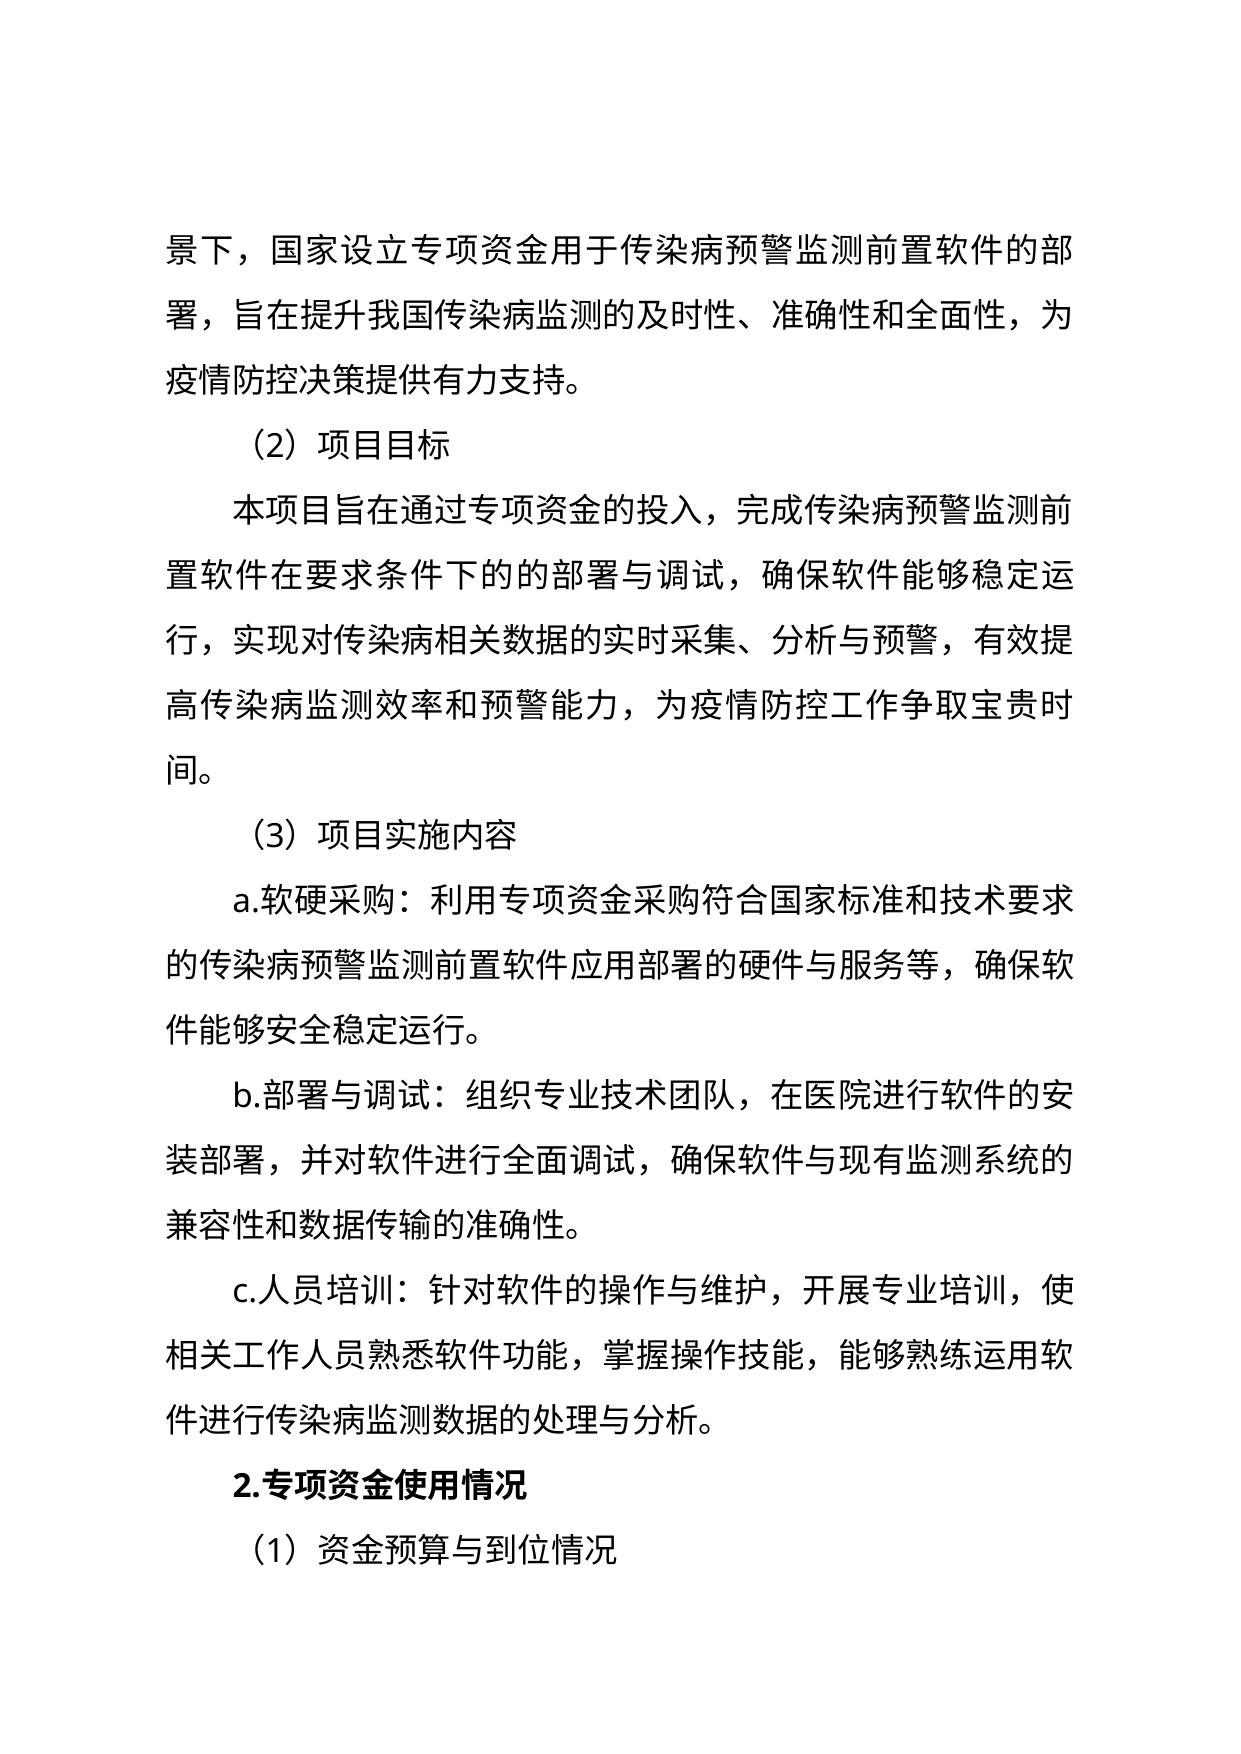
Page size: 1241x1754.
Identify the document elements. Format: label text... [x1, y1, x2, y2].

text 本项目旨在通过专项资金的投入，完成传染病预警监测前置软件在要求条件下的的部署与调试，确保软件能够稳定运行，实现对传染病相关数据的实时采集、分析与预警，有效提高传染病监测效率和预警能力，为疫情防控工作争取宝贵时间。 [165, 475, 1075, 800]
list b.部署与调试：组织专业技术团队，在医院进行软件的安装部署，并对软件进行全面调试，确保软件与现有监测系统的兼容性和数据传输的准确性。 [165, 1060, 1075, 1255]
list a.软硬采购：利用专项资金采购符合国家标准和技术要求的传染病预警监测前置软件应用部署的硬件与服务等，确保软件能够安全稳定运行。 [165, 865, 1075, 1060]
subtitle 2.专项资金使用情况 [165, 1450, 1075, 1515]
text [165, 215, 1075, 410]
list c.人员培训：针对软件的操作与维护，开展专业培训，使相关工作人员熟悉软件功能，掌握操作技能，能够熟练运用软件进行传染病监测数据的处理与分析。 [165, 1255, 1075, 1450]
subtitle （1）资金预算与到位情况 [165, 1515, 1075, 1580]
subtitle （2）项目目标 [165, 410, 1075, 475]
subtitle （3）项目实施内容 [165, 800, 1075, 865]
